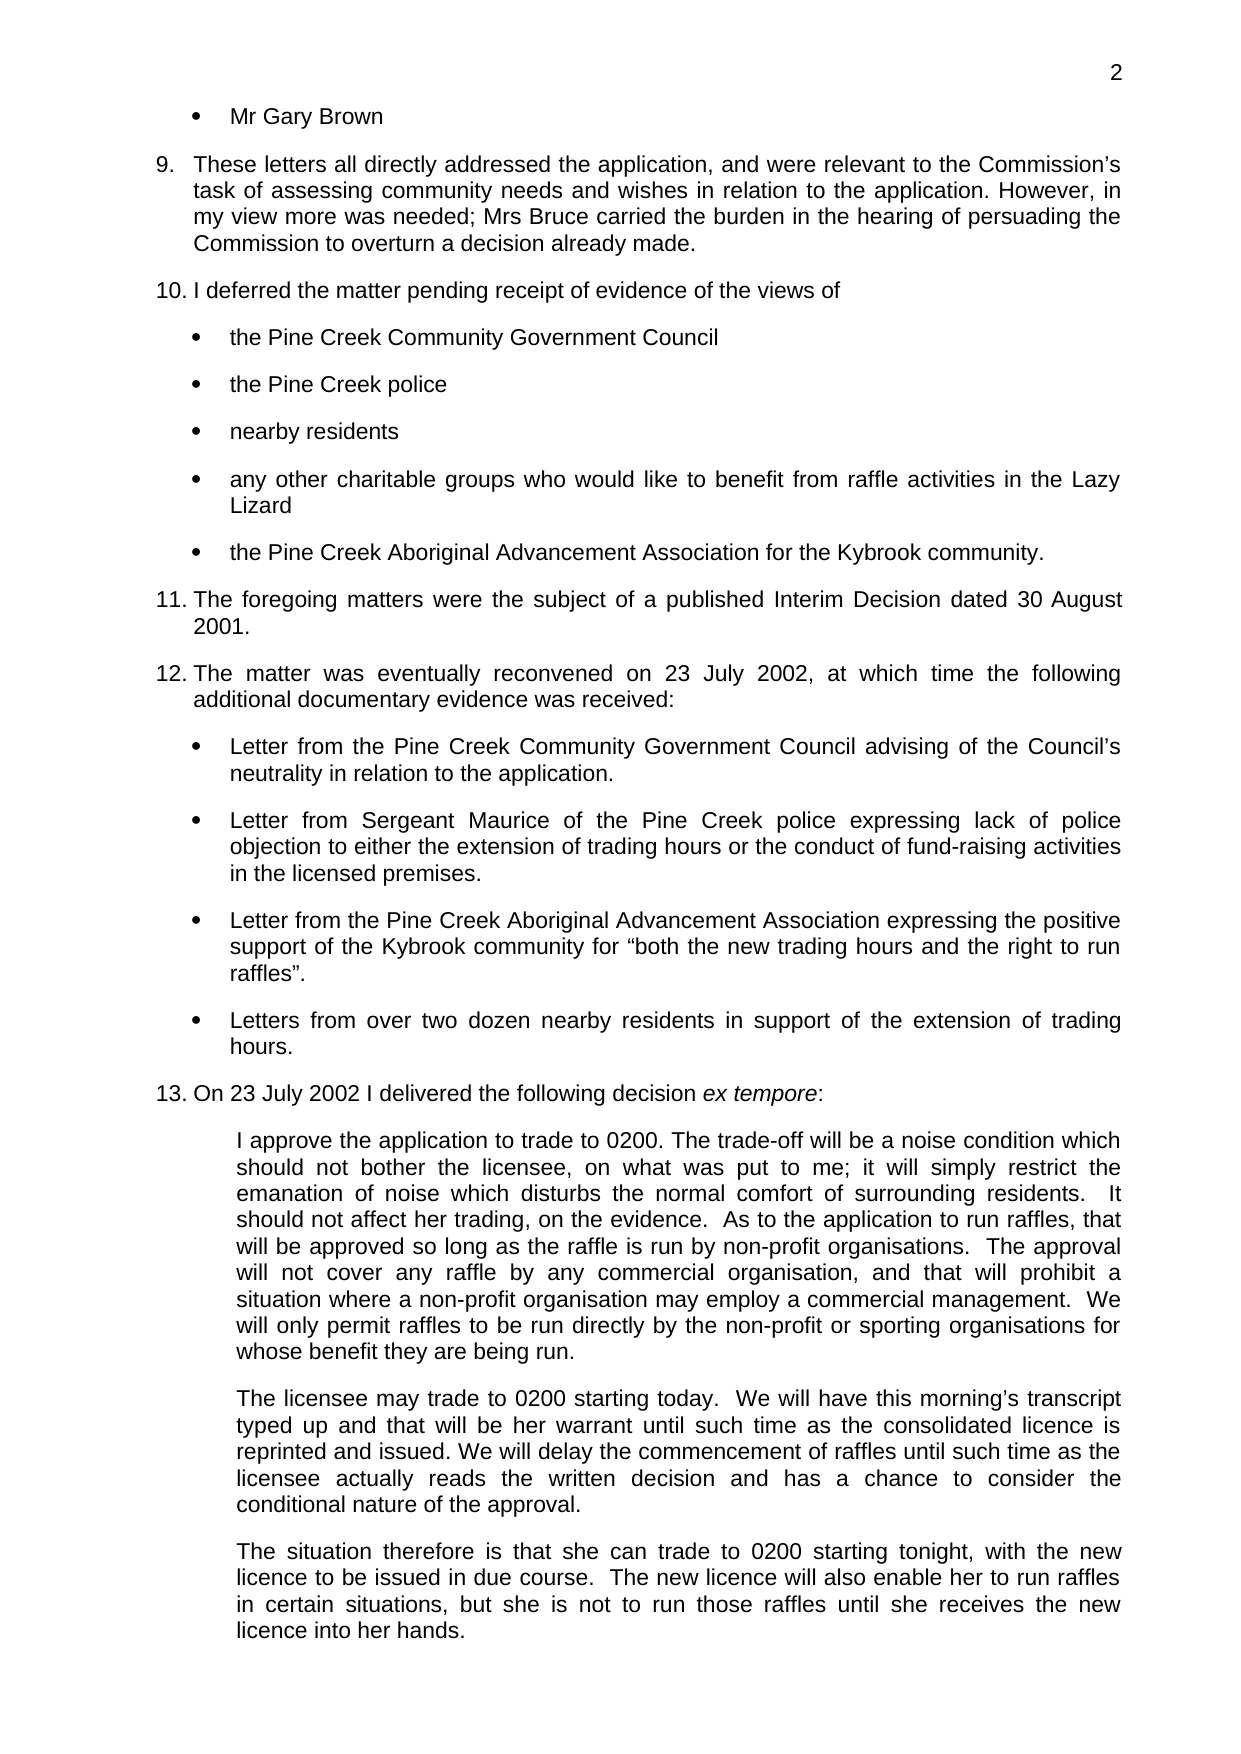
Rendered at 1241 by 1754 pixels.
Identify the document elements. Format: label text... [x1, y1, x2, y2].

list nearby residents [192, 418, 1122, 445]
list Letter from Sergeant Maurice of the Pine Creek police expressing lack of police objection to either the extension of trading hours or the conduct of fund-raising activities in the licensed premises. [192, 807, 1122, 886]
list These letters all directly addressed the application, and were relevant to the Commission’s task of assessing community needs and wishes in relation to the application. However, in my view more was needed; Mrs Bruce carried the burden in the hearing of persuading the Commission to overturn a decision already made. [156, 151, 1122, 256]
list Mr Gary Brown [192, 103, 1122, 130]
text The situation therefore is that she can trade to 0200 starting tonight, with the new licence to be issued in due course. The new licence will also enable her to run raffles in certain situations, but she is not to run those raffles until she receives the new licence into her hands. [236, 1538, 1122, 1643]
list On 23 July 2002 I delivered the following decision ex tempore: [156, 1080, 1122, 1107]
list I deferred the matter pending receipt of evidence of the views of [156, 277, 1122, 303]
list the Pine Creek police [192, 371, 1122, 397]
text I approve the application to trade to 0200. The trade-off will be a noise condition which should not bother the licensee, on what was put to me; it will simply restrict the emanation of noise which disturbs the normal comfort of surrounding residents. It should not affect her trading, on the evidence. As to the application to run raffles, that will be approved so long as the raffle is run by non-profit organisations. The approval will not cover any raffle by any commercial organisation, and that will prohibit a situation where a non-profit organisation may employ a commercial management. We will only permit raffles to be run directly by the non-profit or sporting organisations for whose benefit they are being run. [236, 1127, 1122, 1364]
list Letters from over two dozen nearby residents in support of the extension of trading hours. [192, 1007, 1122, 1059]
text The licensee may trade to 0200 starting today. We will have this morning’s transcript typed up and that will be her warrant until such time as the consolidated licence is reprinted and issued. We will delay the commencement of raffles until such time as the licensee actually reads the written decision and has a chance to consider the conditional nature of the approval. [236, 1385, 1122, 1517]
list The foregoing matters were the subject of a published Interim Decision dated 30 August 2001. [156, 586, 1122, 639]
list any other charitable groups who would like to benefit from raffle activities in the Lazy Lizard [192, 466, 1122, 518]
list the Pine Creek Community Government Council [192, 324, 1122, 350]
list Letter from the Pine Creek Aboriginal Advancement Association expressing the positive support of the Kybrook community for “both the new trading hours and the right to run raffles”. [192, 907, 1122, 986]
list the Pine Creek Aboriginal Advancement Association for the Kybrook community. [192, 539, 1122, 565]
list Letter from the Pine Creek Community Government Council advising of the Council’s neutrality in relation to the application. [192, 733, 1122, 786]
list The matter was eventually reconvened on 23 July 2002, at which time the following additional documentary evidence was received: [156, 660, 1122, 712]
